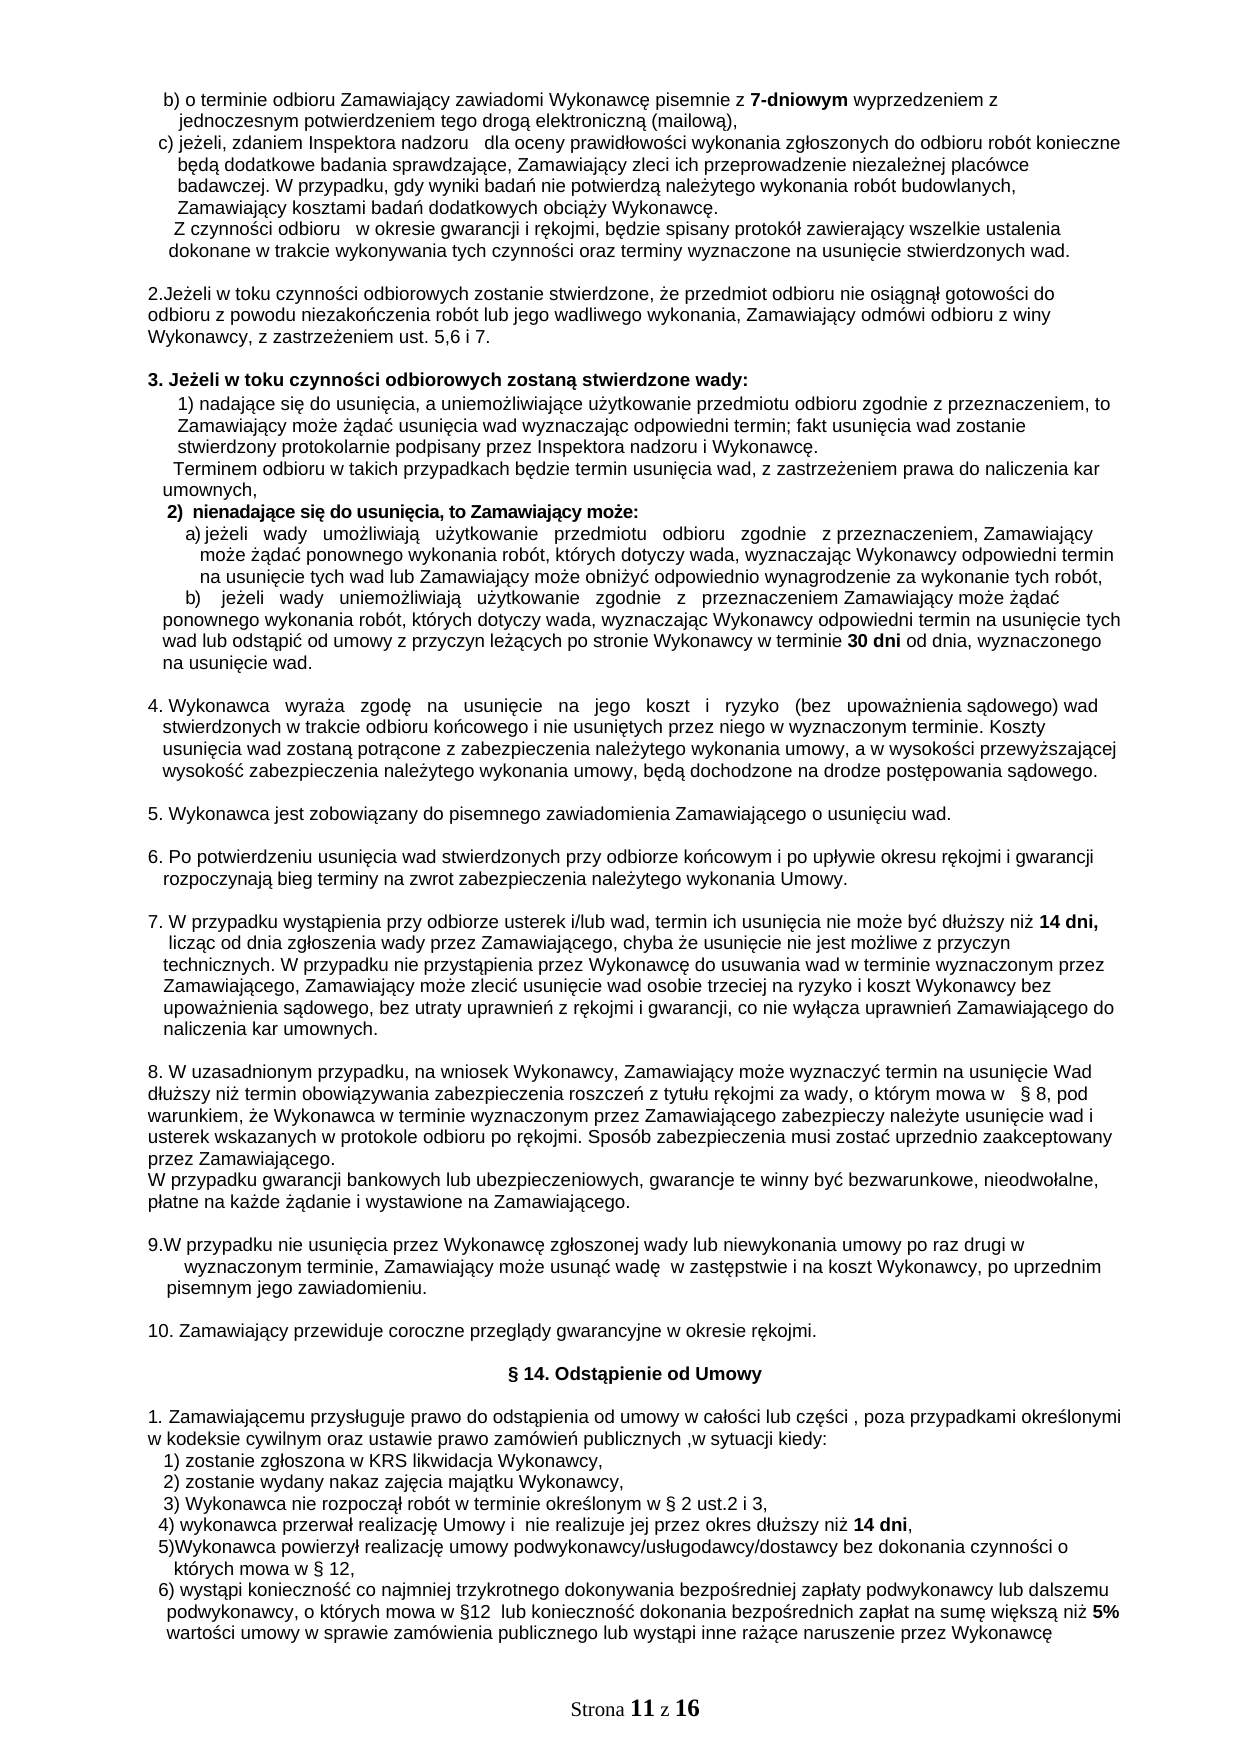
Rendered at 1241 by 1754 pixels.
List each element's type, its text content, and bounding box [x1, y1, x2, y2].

text 3) Wykonawca nie rozpoczął robót w terminie określonym w § 2 ust.2 i 3, [148, 1493, 1122, 1514]
text których mowa w § 12, [148, 1557, 1122, 1579]
text 3. Jeżeli w toku czynności odbiorowych zostaną stwierdzone wady: [148, 369, 1122, 391]
text może żądać ponownego wykonania robót, których dotyczy wada, wyznaczając Wykonawcy odpowiedni termin [148, 544, 1122, 565]
text 8. W uzasadnionym przypadku, na wniosek Wykonawcy, Zamawiający może wyznaczyć termin na usunięcie Wad dłuższy niż termin obowiązywania zabezpieczenia roszczeń z tytułu rękojmi za wady, o którym mowa w § 8, pod warunkiem, że Wykonawca w terminie wyznaczonym przez Zamawiającego zabezpieczy należyte usunięcie wad i usterek wskazanych w protokole odbioru po rękojmi. Sposób zabezpieczenia musi zostać uprzednio zaakceptowany przez Zamawiającego. [148, 1061, 1122, 1169]
text 6. Po potwierdzeniu usunięcia wad stwierdzonych przy odbiorze końcowym i po upływie okresu rękojmi i gwarancji [148, 846, 1122, 867]
text 5. Wykonawca jest zobowiązany do pisemnego zawiadomienia Zamawiającego o usunięciu wad. [148, 803, 1122, 824]
text licząc od dnia zgłoszenia wady przez Zamawiającego, chyba że usunięcie nie jest możliwe z przyczyn [148, 932, 1122, 953]
text 2) zostanie wydany nakaz zajęcia majątku Wykonawcy, [148, 1471, 1122, 1493]
text a) jeżeli wady umożliwiają użytkowanie przedmiotu odbioru zgodnie z przeznaczeniem, Zamawiający [148, 522, 1122, 544]
text W przypadku gwarancji bankowych lub ubezpieczeniowych, gwarancje te winny być bezwarunkowe, nieodwołalne, płatne na każde żądanie i wystawione na Zamawiającego. [148, 1169, 1122, 1212]
text 10. Zamawiający przewiduje coroczne przeglądy gwarancyjne w okresie rękojmi. [148, 1320, 1122, 1342]
text 5)Wykonawca powierzył realizację umowy podwykonawcy/usługodawcy/dostawcy bez dokonania czynności o [148, 1536, 1122, 1557]
text upoważnienia sądowego, bez utraty uprawnień z rękojmi i gwarancji, co nie wyłącza uprawnień Zamawiającego do [148, 997, 1122, 1018]
text c) jeżeli, zdaniem Inspektora nadzoru dla oceny prawidłowości wykonania zgłoszonych do odbioru robót konieczne będą dodatkowe badania sprawdzające, Zamawiający zleci ich przeprowadzenie niezależnej placówce badawczej. W przypadku, gdy wyniki badań nie potwierdzą należytego wykonania robót budowlanych, Zamawiający kosztami badań dodatkowych obciąży Wykonawcę. [148, 132, 1122, 218]
text § 14. Odstąpienie od Umowy [148, 1363, 1122, 1385]
text rozpoczynają bieg terminy na zwrot zabezpieczenia należytego wykonania Umowy. [148, 867, 1122, 889]
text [148, 1579, 1122, 1643]
text wyznaczonym terminie, Zamawiający może usunąć wadę w zastępstwie i na koszt Wykonawcy, po uprzednim pisemnym jego zawiadomieniu. [148, 1255, 1122, 1298]
text 2.Jeżeli w toku czynności odbiorowych zostanie stwierdzone, że przedmiot odbioru nie osiągnął gotowości do odbioru z powodu niezakończenia robót lub jego wadliwego wykonania, Zamawiający odmówi odbioru z winy Wykonawcy, z zastrzeżeniem ust. 5,6 i 7. [148, 283, 1122, 347]
text technicznych. W przypadku nie przystąpienia przez Wykonawcę do usuwania wad w terminie wyznaczonym przez [148, 953, 1122, 975]
text 9.W przypadku nie usunięcia przez Wykonawcę zgłoszonej wady lub niewykonania umowy po raz drugi w [148, 1234, 1122, 1255]
text 1) zostanie zgłoszona w KRS likwidacja Wykonawcy, [148, 1449, 1122, 1471]
text Terminem odbioru w takich przypadkach będzie termin usunięcia wad, z zastrzeżeniem prawa do naliczenia kar umownych, [162, 458, 1122, 501]
text b) o terminie odbioru Zamawiający zawiadomi Wykonawcę pisemnie z 7-dniowym wyprzedzeniem z [148, 89, 1122, 110]
text 2) nienadające się do usunięcia, to Zamawiający może: [148, 501, 1122, 522]
text dokonane w trakcie wykonywania tych czynności oraz terminy wyznaczone na usunięcie stwierdzonych wad. [148, 239, 1122, 261]
text Z czynności odbioru w okresie gwarancji i rękojmi, będzie spisany protokół zawierający wszelkie ustalenia [148, 218, 1122, 239]
text 4. Wykonawca wyraża zgodę na usunięcie na jego koszt i ryzyko (bez upoważnienia sądowego) wad stwierdzonych w trakcie odbioru końcowego i nie usuniętych przez niego w wyznaczonym terminie. Koszty usunięcia wad zostaną potrącone z zabezpieczenia należytego wykonania umowy, a w wysokości przewyższającej wysokość zabezpieczenia należytego wykonania umowy, będą dochodzone na drodze postępowania sądowego. [148, 695, 1122, 781]
text naliczenia kar umownych. [148, 1018, 1122, 1040]
text 1) nadające się do usunięcia, a uniemożliwiające użytkowanie przedmiotu odbioru zgodnie z przeznaczeniem, to Zamawiający może żądać usunięcia wad wyznaczając odpowiedni termin; fakt usunięcia wad zostanie stwierdzony protokolarnie podpisany przez Inspektora nadzoru i Wykonawcę. [177, 393, 1122, 458]
text jednoczesnym potwierdzeniem tego drogą elektroniczną (mailową), [148, 110, 1122, 132]
text 7. W przypadku wystąpienia przy odbiorze usterek i/lub wad, termin ich usunięcia nie może być dłuższy niż 14 dni, [148, 910, 1122, 932]
text Zamawiającego, Zamawiający może zlecić usunięcie wad osobie trzeciej na ryzyko i koszt Wykonawcy bez [148, 975, 1122, 997]
text 1. Zamawiającemu przysługuje prawo do odstąpienia od umowy w całości lub części , poza przypadkami określonymi w kodeksie cywilnym oraz ustawie prawo zamówień publicznych ,w sytuacji kiedy: [148, 1406, 1122, 1449]
text b) jeżeli wady uniemożliwiają użytkowanie zgodnie z przeznaczeniem Zamawiający może żądać ponownego wykonania robót, których dotyczy wada, wyznaczając Wykonawcy odpowiedni termin na usunięcie tych wad lub odstąpić od umowy z przyczyn leżących po stronie Wykonawcy w terminie 30 dni od dnia, wyznaczonego na usunięcie wad. [148, 587, 1122, 673]
text na usunięcie tych wad lub Zamawiający może obniżyć odpowiednio wynagrodzenie za wykonanie tych robót, [148, 565, 1122, 587]
text 4) wykonawca przerwał realizację Umowy i nie realizuje jej przez okres dłuższy niż 14 dni, [148, 1514, 1122, 1536]
